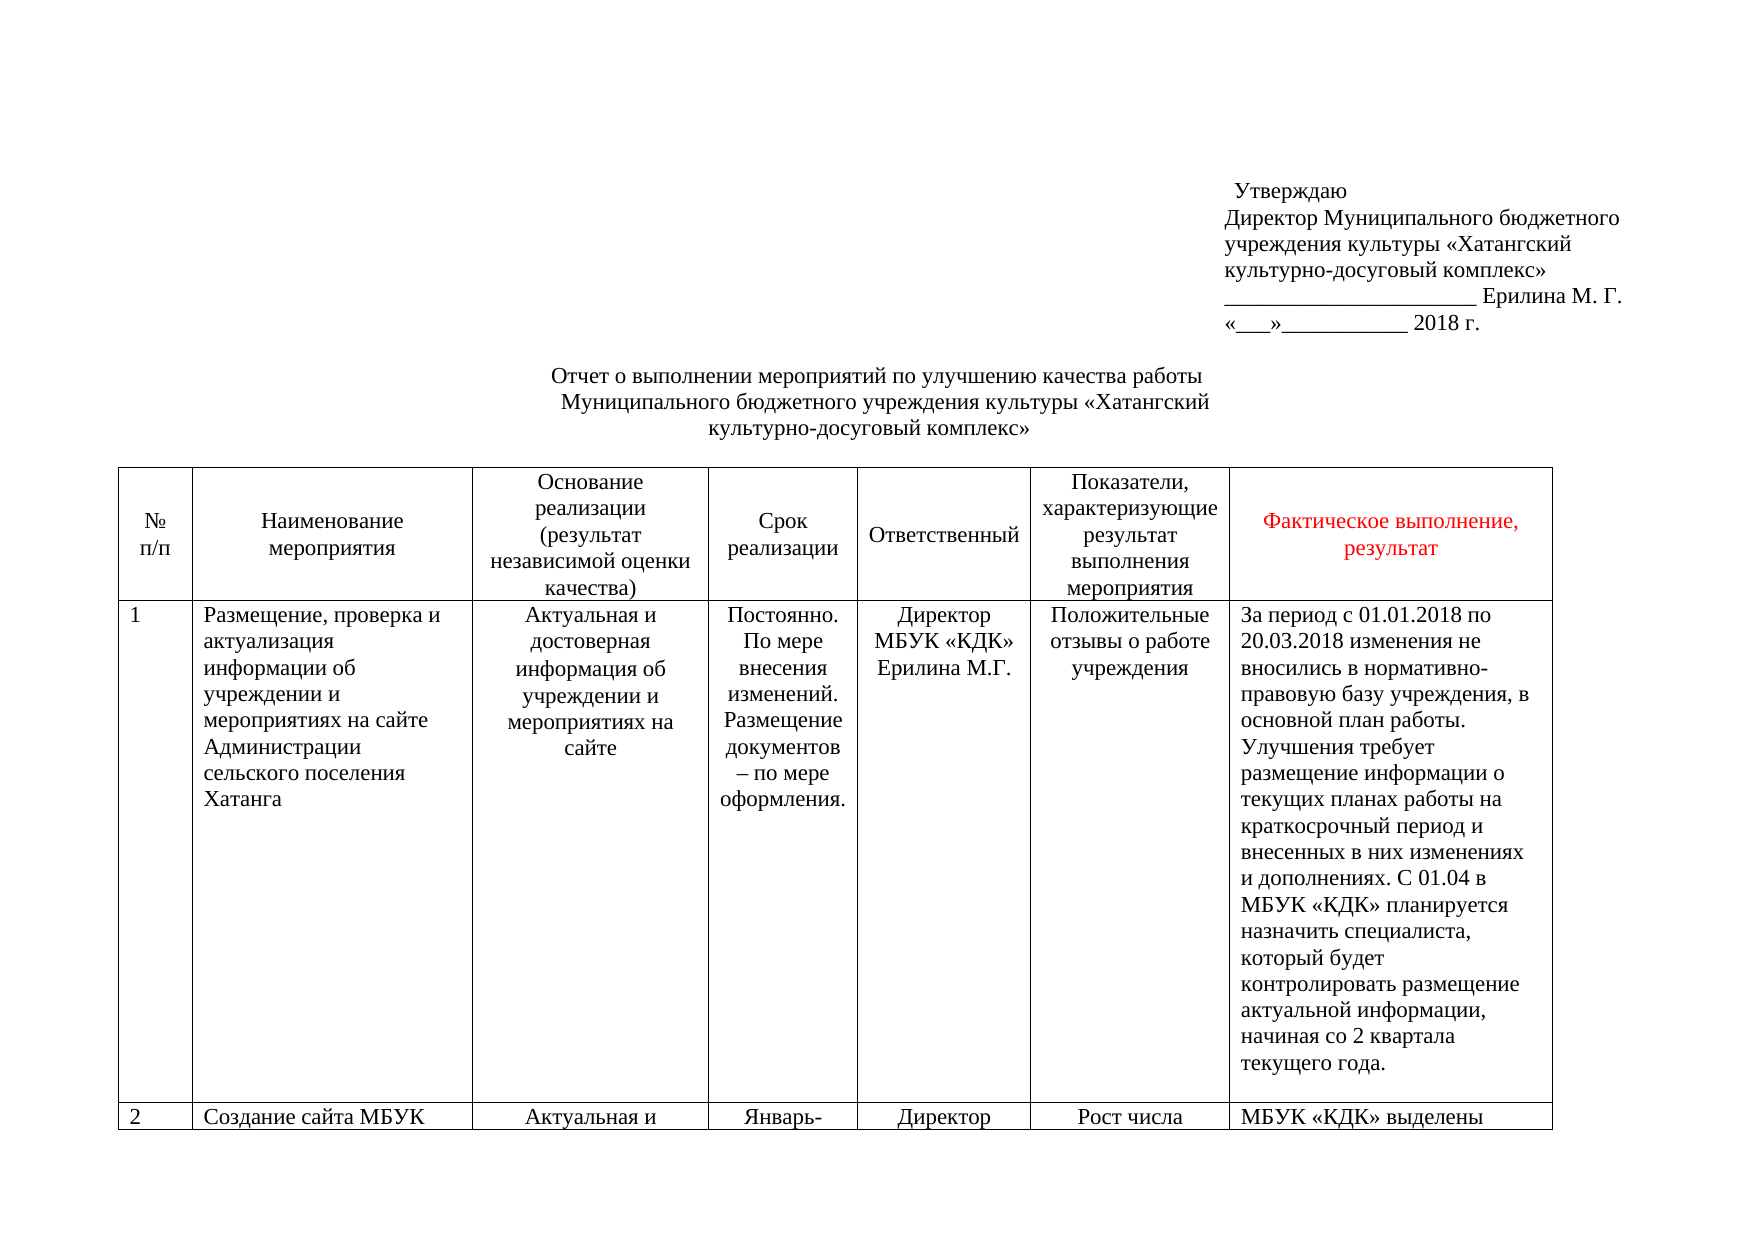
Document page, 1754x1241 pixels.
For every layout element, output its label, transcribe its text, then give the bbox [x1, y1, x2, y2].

text Директор Муниципального бюджетного [1151, 203, 1636, 230]
text Муниципального бюджетного учреждения культуры «Хатангский [487, 388, 1636, 414]
table_cell 2 [119, 1103, 192, 1129]
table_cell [709, 1103, 857, 1129]
table_cell Актуальная и достоверная информация об учреждении и мероприятиях на сайте [473, 601, 708, 1102]
text Отчет о выполнении мероприятий по улучшению качества работы [118, 362, 1636, 388]
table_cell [1031, 1103, 1229, 1129]
text культурно-досуговый комплекс» [1151, 256, 1636, 283]
table_cell Директор МБУК «КДК» Ерилина М.Г. [858, 601, 1030, 1102]
table_cell За период с 01.01.2018 по 20.03.2018 изменения не вносились в нормативно-правовую базу учреждения, в основной план работы. Улучшения требует размещение информации о текущих планах работы на краткосрочный период и внесенных в них изменениях и дополнениях. С 01.04 в МБУК «КДК» планируется назначить специалиста, который будет контролировать размещение актуальной информации, начиная со 2 квартала текущего года. [1230, 601, 1552, 1102]
table_header Фактическое выполнение, результат [1230, 468, 1552, 600]
table_header Наименование мероприятия [193, 468, 472, 600]
text культурно-досуговый комплекс» [634, 414, 1636, 441]
table_cell Размещение, проверка и актуализация информации об учреждении и мероприятиях на сайте Администрации сельского поселения Хатанга [193, 601, 472, 1102]
table_cell Положительные отзывы о работе учреждения [1031, 601, 1229, 1102]
text Утверждаю [118, 177, 1636, 203]
table_cell 1 [119, 601, 192, 1102]
table_header Показатели, характеризующие результат выполнения мероприятия [1031, 468, 1229, 600]
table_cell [193, 1103, 472, 1129]
text ______________________ Ерилина М. Г. [1151, 283, 1636, 309]
table_header № п/п [119, 468, 192, 600]
table_header Ответственный [858, 468, 1030, 600]
table_header Основание реализации (результат независимой оценки качества) [473, 468, 708, 600]
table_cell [1230, 1103, 1552, 1129]
table_cell Постоянно. По мере внесения изменений. Размещение документов – по мере оформления. [709, 601, 857, 1102]
table_header Срок реализации [709, 468, 857, 600]
text «___»___________ 2018 г. [1151, 309, 1636, 335]
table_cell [473, 1103, 708, 1129]
text учреждения культуры «Хатангский [1151, 230, 1636, 256]
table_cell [858, 1103, 1030, 1129]
